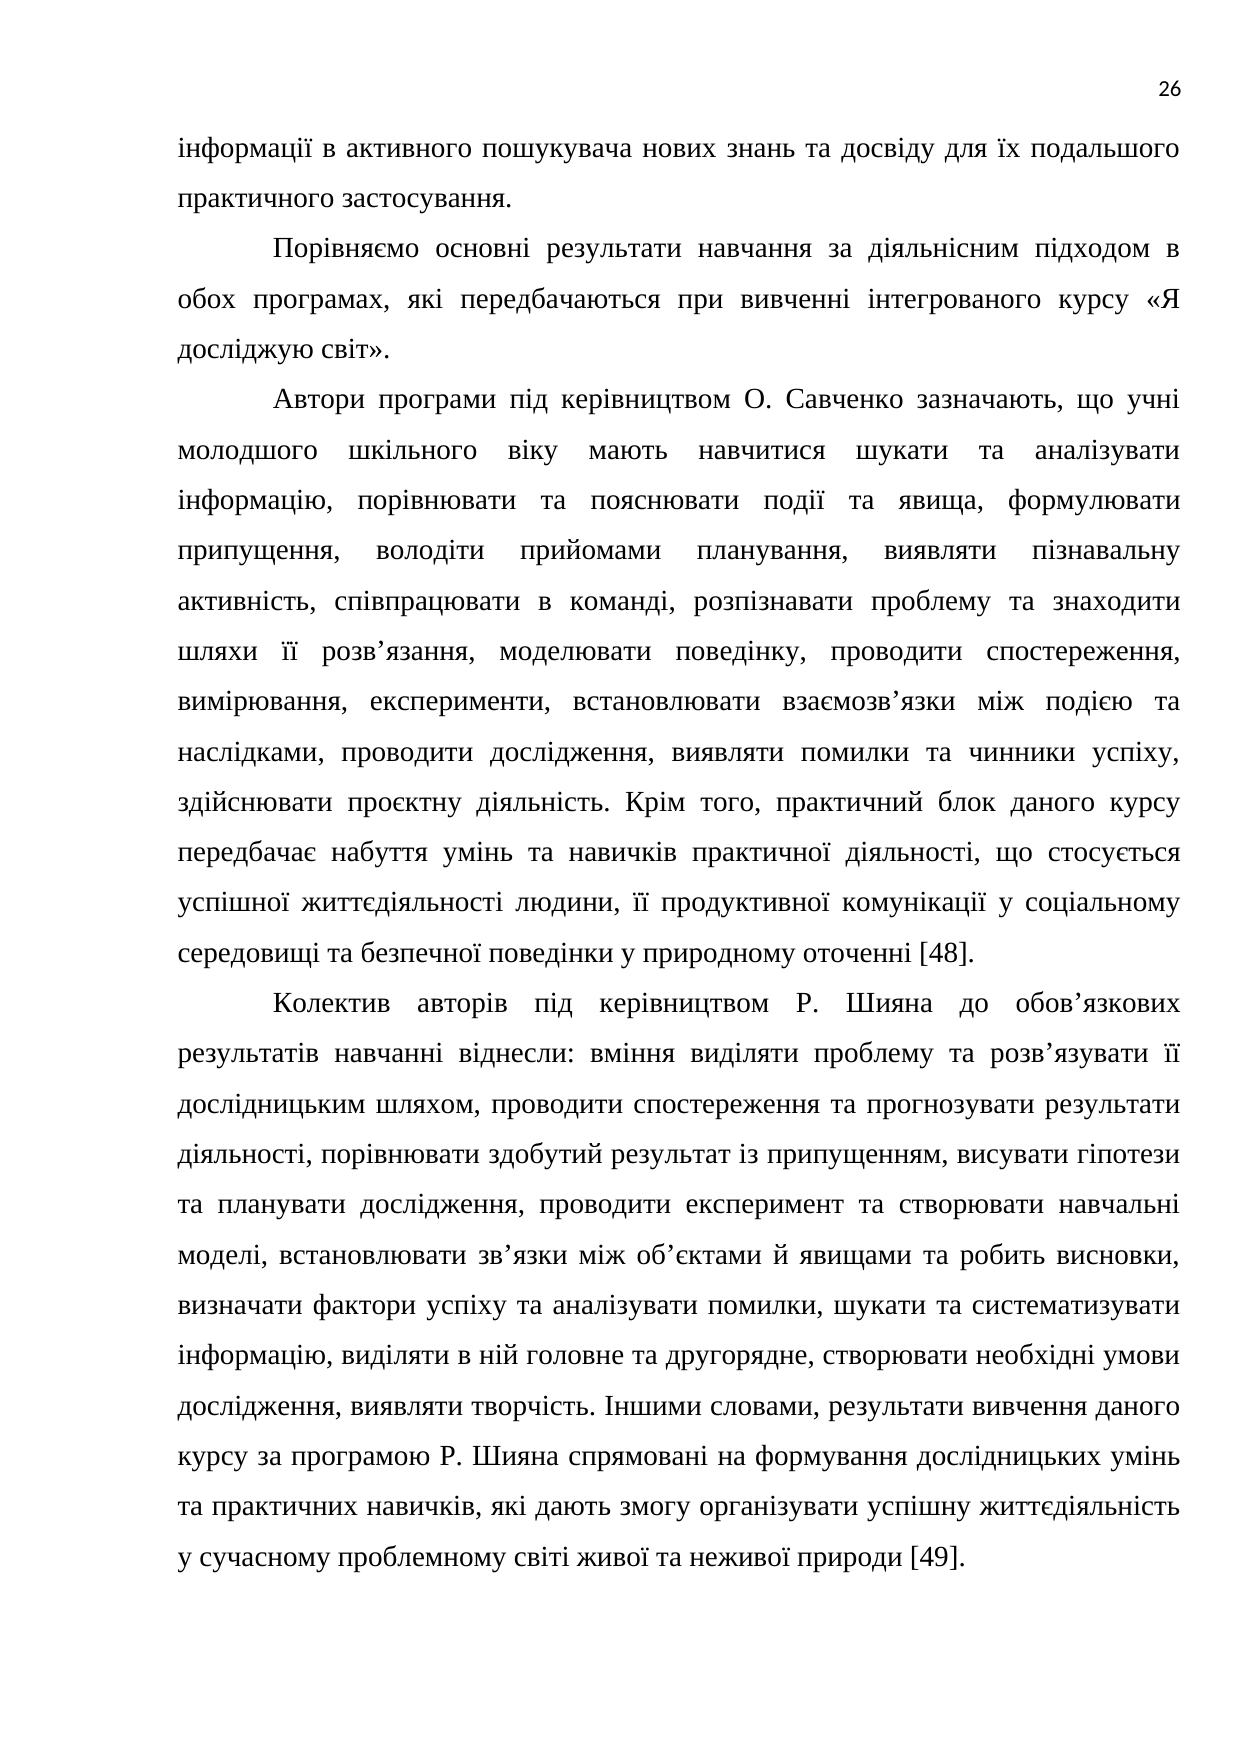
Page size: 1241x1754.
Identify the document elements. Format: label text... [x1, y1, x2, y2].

text Автори програми під керівництвом О. Савченко зазначають, що учні молодшого шкільного віку мають навчитися шукати та аналізувати інформацію, порівнювати та пояснювати події та явища, формулювати припущення, володіти прийомами планування, виявляти пізнавальну активність, співпрацювати в команді, розпізнавати проблему та знаходити шляхи її розв’язання, моделювати поведінку, проводити спостереження, вимірювання, експерименти, встановлювати взаємозв’язки між подією та наслідками, проводити дослідження, виявляти помилки та чинники успіху, здійснювати проєктну діяльність. Крім того, практичний блок даного курсу передбачає набуття умінь та навичків практичної діяльності, що стосується успішної життєдіяльності людини, її продуктивної комунікації у соціальному середовищі та безпечної поведінки у природному оточенні [48]. [177, 381, 1181, 968]
text Порівняємо основні результати навчання за діяльнісним підходом в обох програмах, які передбачаються при вивченні інтегрованого курсу «Я досліджую світ». [177, 231, 1181, 365]
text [177, 130, 1181, 214]
text Колектив авторів під керівництвом Р. Шияна до обов’язкових результатів навчанні віднесли: вміння виділяти проблему та розв’язувати її дослідницьким шляхом, проводити спостереження та прогнозувати результати діяльності, порівнювати здобутий результат із припущенням, висувати гіпотези та планувати дослідження, проводити експеримент та створювати навчальні моделі, встановлювати зв’язки між об’єктами й явищами та робить висновки, визначати фактори успіху та аналізувати помилки, шукати та систематизувати інформацію, виділяти в ній головне та другорядне, створювати необхідні умови дослідження, виявляти творчість. Іншими словами, результати вивчення даного курсу за програмою Р. Шияна спрямовані на формування дослідницьких умінь та практичних навичків, які дають змогу організувати успішну життєдіяльність у сучасному проблемному світі живої та неживої природи [49]. [177, 985, 1181, 1572]
